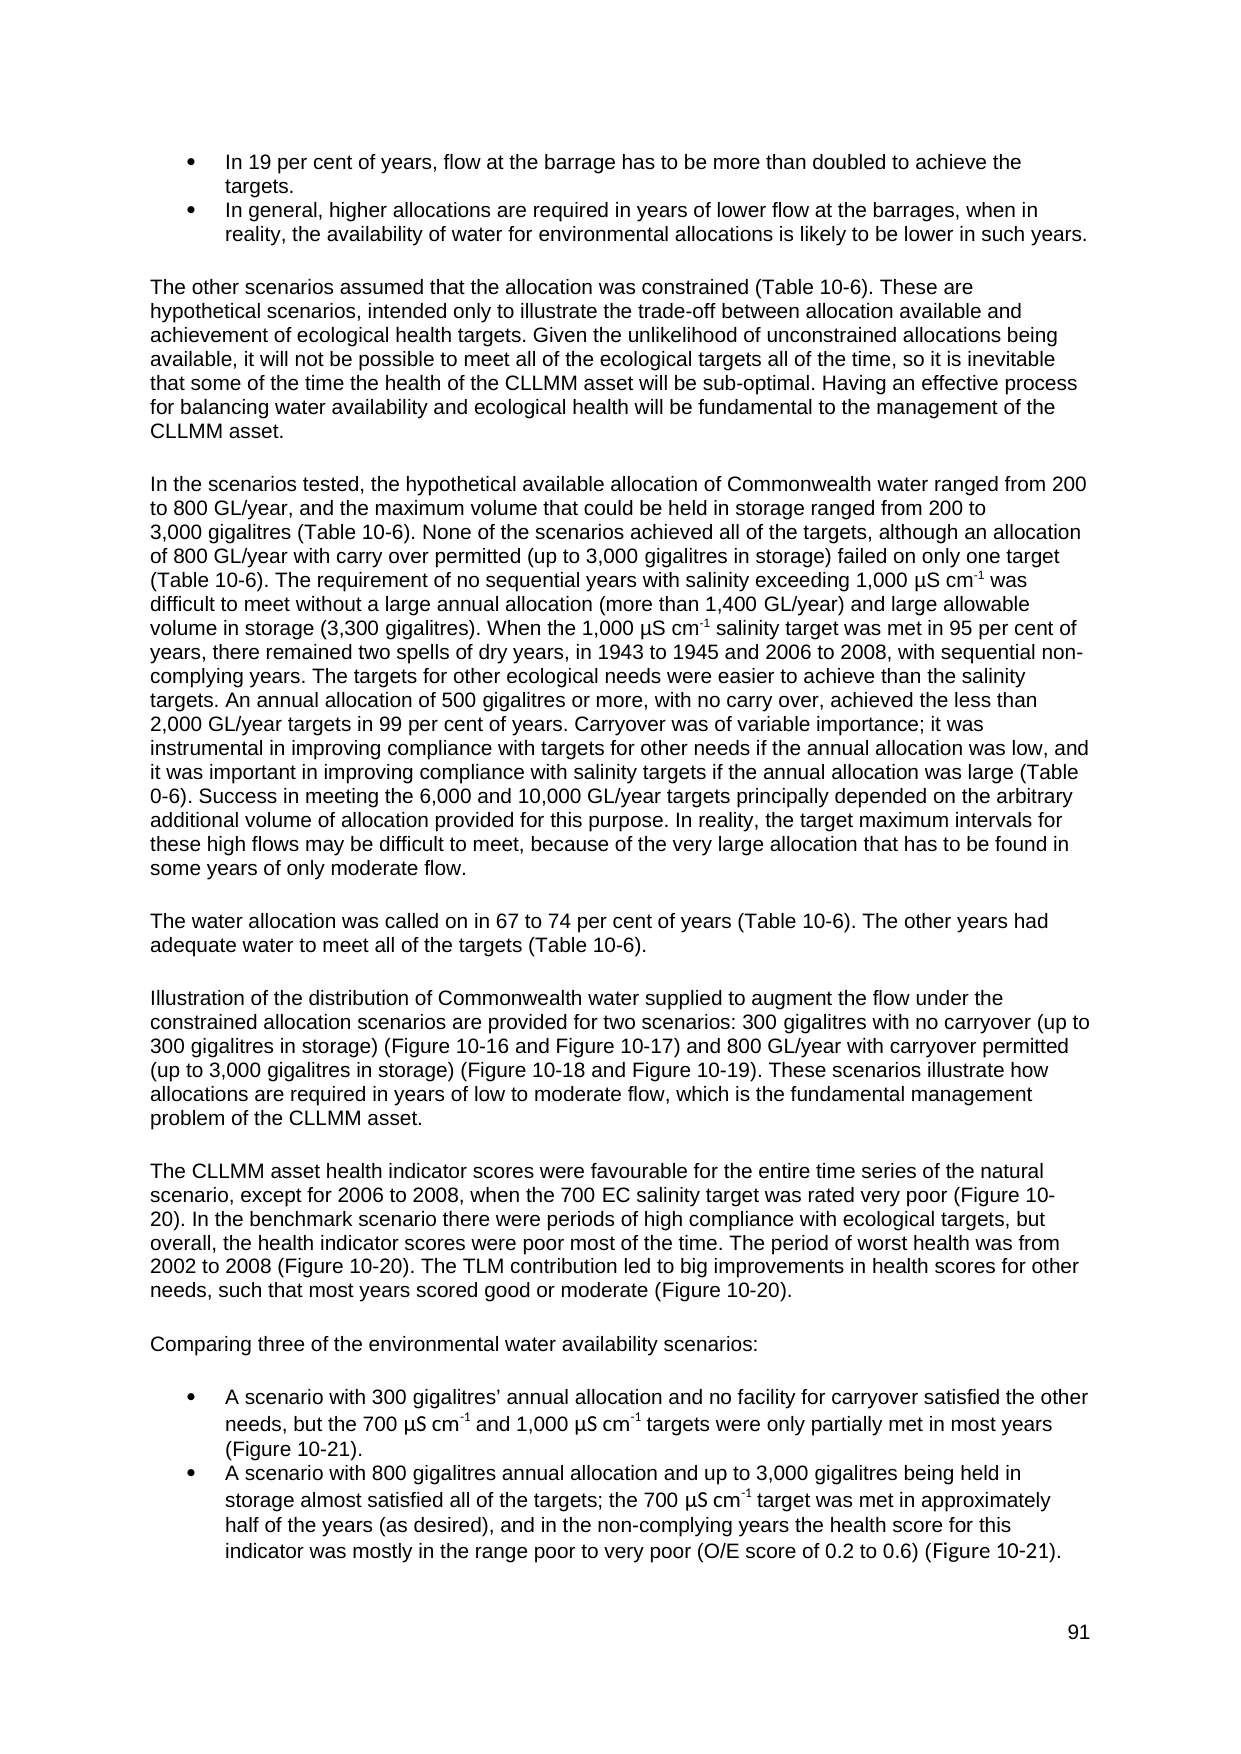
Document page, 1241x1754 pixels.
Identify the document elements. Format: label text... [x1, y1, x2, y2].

list In 19 per cent of years, flow at the barrage has to be more than doubled to achieve the targets. [187, 150, 1090, 198]
text The other scenarios assumed that the allocation was constrained (Table 10-6). These are hypothetical scenarios, intended only to illustrate the trade-off between allocation available and achievement of ecological health targets. Given the unlikelihood of unconstrained allocations being available, it will not be possible to meet all of the ecological targets all of the time, so it is inevitable that some of the time the health of the CLLMM asset will be sub-optimal. Having an effective process for balancing water availability and ecological health will be fundamental to the management of the CLLMM asset. [150, 275, 1090, 443]
list In general, higher allocations are required in years of lower flow at the barrages, when in reality, the availability of water for environmental allocations is likely to be lower in such years. [187, 198, 1090, 246]
text Comparing three of the environmental water availability scenarios: [150, 1331, 1090, 1355]
text The water allocation was called on in 67 to 74 per cent of years (Table 10-6). The other years had adequate water to meet all of the targets (Table 10-6). [150, 908, 1090, 956]
text In the scenarios tested, the hypothetical available allocation of Commonwealth water ranged from 200 to 800 GL/year, and the maximum volume that could be held in storage ranged from 200 to 3,000 gigalitres (Table 10-6). None of the scenarios achieved all of the targets, although an allocation of 800 GL/year with carry over permitted (up to 3,000 gigalitres in storage) failed on only one target (Table 10-6). The requirement of no sequential years with salinity exceeding 1,000 µS cm-1 was difficult to meet without a large annual allocation (more than 1,400 GL/year) and large allowable volume in storage (3,300 gigalitres). When the 1,000 µS cm-1 salinity target was met in 95 per cent of years, there remained two spells of dry years, in 1943 to 1945 and 2006 to 2008, with sequential non-complying years. The targets for other ecological needs were easier to achieve than the salinity targets. An annual allocation of 500 gigalitres or more, with no carry over, achieved the less than 2,000 GL/year targets in 99 per cent of years. Carryover was of variable importance; it was instrumental in improving compliance with targets for other needs if the annual allocation was low, and it was important in improving compliance with salinity targets if the annual allocation was large (Table 0-6). Success in meeting the 6,000 and 10,000 GL/year targets principally depended on the arbitrary additional volume of allocation provided for this purpose. In reality, the target maximum intervals for these high flows may be difficult to meet, because of the very large allocation that has to be found in some years of only moderate flow. [150, 472, 1090, 879]
